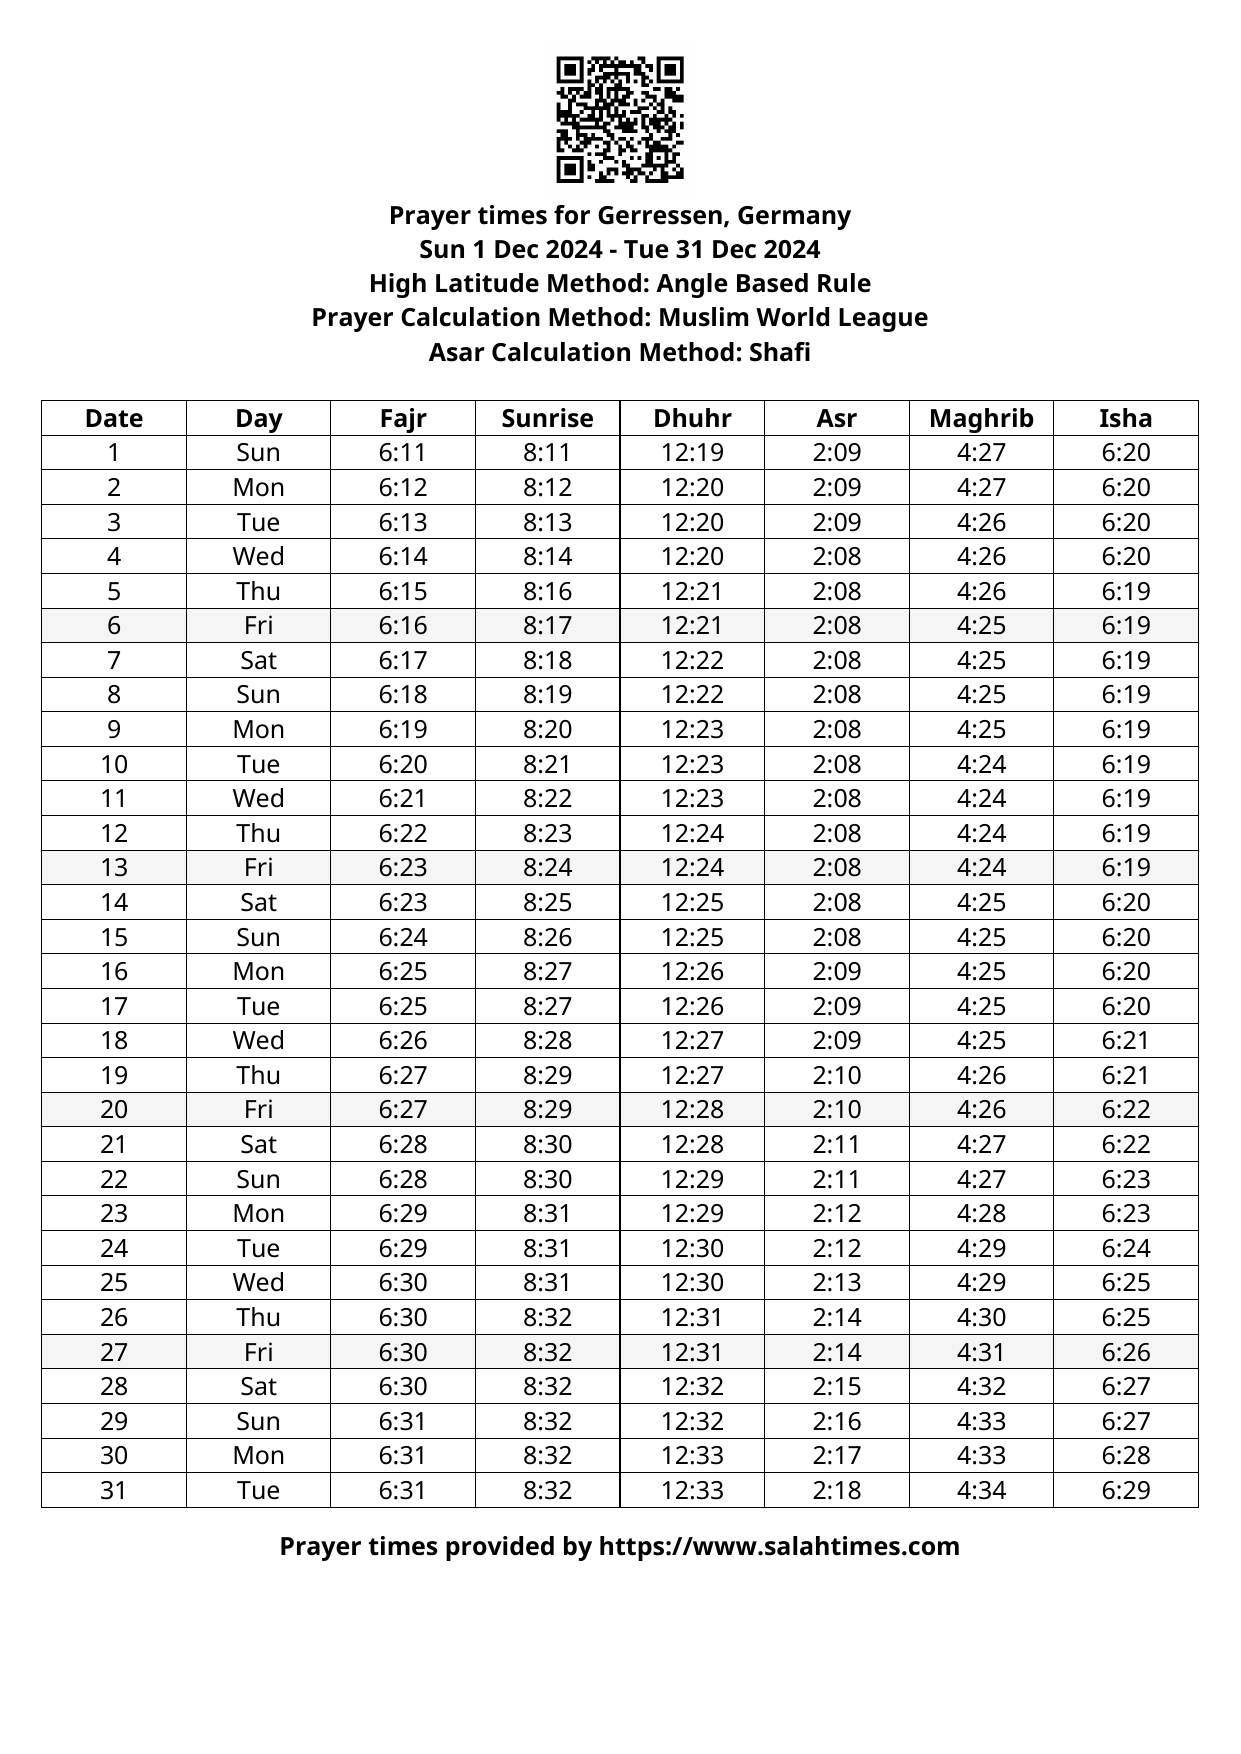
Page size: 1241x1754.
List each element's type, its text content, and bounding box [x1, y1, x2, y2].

table_cell 29 [42, 1404, 186, 1437]
table_cell Sat [187, 1369, 330, 1403]
table_cell 6:19 [1054, 678, 1198, 711]
table_cell Tue [187, 1473, 330, 1507]
table_cell 12:20 [621, 470, 764, 504]
text Asar Calculation Method: Shafi [42, 334, 1198, 368]
table_cell 4:25 [910, 954, 1053, 988]
table_cell 12:22 [621, 678, 764, 711]
table_cell 2:11 [765, 1162, 909, 1195]
table_cell 6:24 [1054, 1231, 1198, 1264]
table_cell 12:24 [621, 816, 764, 849]
table_cell 2:14 [765, 1335, 909, 1368]
table_cell 2:13 [765, 1266, 909, 1299]
table_cell 4:29 [910, 1266, 1053, 1299]
table_cell Tue [187, 747, 330, 780]
table_cell Mon [187, 954, 330, 988]
table_cell 6:20 [1054, 539, 1198, 573]
table_cell 6:20 [1054, 989, 1198, 1022]
table_cell 2:09 [765, 436, 909, 469]
table_cell Mon [187, 470, 330, 504]
table_header Day [187, 401, 330, 434]
table_cell 8:17 [476, 609, 619, 642]
table_cell 12:28 [621, 1093, 764, 1126]
table_cell Sun [187, 920, 330, 953]
table_cell 6:22 [1054, 1127, 1198, 1161]
table_cell 12:30 [621, 1266, 764, 1299]
table_cell 6:19 [1054, 816, 1198, 849]
table_cell 12 [42, 816, 186, 849]
table_header Asr [765, 401, 909, 434]
table_cell Mon [187, 1439, 330, 1472]
table_cell 2:09 [765, 954, 909, 988]
table_cell 6:28 [331, 1127, 475, 1161]
table_cell 6:27 [1054, 1404, 1198, 1437]
text High Latitude Method: Angle Based Rule [42, 266, 1198, 300]
table_cell 2 [42, 470, 186, 504]
table_cell 6:16 [331, 609, 475, 642]
table_cell Tue [187, 1231, 330, 1264]
table_cell 12:31 [621, 1335, 764, 1368]
table_cell 12:32 [621, 1404, 764, 1437]
table_cell 4:26 [910, 539, 1053, 573]
table_cell 24 [42, 1231, 186, 1264]
table_header Dhuhr [621, 401, 764, 434]
table_cell Fri [187, 851, 330, 884]
table_cell 2:10 [765, 1093, 909, 1126]
table_cell 4:24 [910, 781, 1053, 815]
table_cell 10 [42, 747, 186, 780]
table_cell 26 [42, 1300, 186, 1334]
table_cell Sun [187, 678, 330, 711]
table_cell 6:19 [331, 712, 475, 746]
table_cell Fri [187, 1093, 330, 1126]
table_cell 6:22 [331, 816, 475, 849]
table_cell 2:08 [765, 609, 909, 642]
table_cell Thu [187, 574, 330, 607]
table_cell 6:19 [1054, 609, 1198, 642]
table_cell 6:21 [1054, 1024, 1198, 1057]
table_cell 6 [42, 609, 186, 642]
table_cell 6:30 [331, 1369, 475, 1403]
table_cell Thu [187, 816, 330, 849]
table_cell 19 [42, 1058, 186, 1092]
table_cell 4:33 [910, 1439, 1053, 1472]
table_cell 8:13 [476, 505, 619, 538]
table_cell 8:31 [476, 1266, 619, 1299]
table_cell 5 [42, 574, 186, 607]
text Prayer times for Gerressen, Germany [42, 198, 1198, 232]
table_cell 4 [42, 539, 186, 573]
table_cell 2:14 [765, 1300, 909, 1334]
table_cell 6:31 [331, 1473, 475, 1507]
table_cell 6:25 [331, 954, 475, 988]
table_cell 6:27 [331, 1058, 475, 1092]
table_cell 31 [42, 1473, 186, 1507]
table_cell 6:19 [1054, 851, 1198, 884]
table_cell 12:29 [621, 1162, 764, 1195]
table_cell 9 [42, 712, 186, 746]
table_cell 11 [42, 781, 186, 815]
table_cell 2:08 [765, 643, 909, 677]
table_cell 12:29 [621, 1196, 764, 1230]
table_cell 6:19 [1054, 747, 1198, 780]
table_cell 2:12 [765, 1196, 909, 1230]
table_cell 27 [42, 1335, 186, 1368]
table_cell 2:08 [765, 539, 909, 573]
table_cell 8:25 [476, 885, 619, 919]
table_cell 2:08 [765, 678, 909, 711]
table_cell Wed [187, 781, 330, 815]
table_cell 12:19 [621, 436, 764, 469]
table_cell 6:20 [331, 747, 475, 780]
table_cell 6:31 [331, 1439, 475, 1472]
table_cell 2:08 [765, 747, 909, 780]
table_cell Sat [187, 643, 330, 677]
table_cell 6:28 [331, 1162, 475, 1195]
table_cell Wed [187, 539, 330, 573]
table_cell 2:16 [765, 1404, 909, 1437]
table_cell 6:21 [331, 781, 475, 815]
table_cell 4:26 [910, 505, 1053, 538]
table_cell 8:31 [476, 1196, 619, 1230]
table_cell 6:23 [331, 851, 475, 884]
table_cell 8:28 [476, 1024, 619, 1057]
table_cell 12:23 [621, 747, 764, 780]
table_cell 6:15 [331, 574, 475, 607]
table_cell 12:33 [621, 1439, 764, 1472]
table_cell 13 [42, 851, 186, 884]
table_header Isha [1054, 401, 1198, 434]
table_cell 6:31 [331, 1404, 475, 1437]
table_cell 12:25 [621, 885, 764, 919]
table_cell 12:25 [621, 920, 764, 953]
table_cell 15 [42, 920, 186, 953]
table_cell 12:20 [621, 539, 764, 573]
table_cell 2:08 [765, 851, 909, 884]
table_cell 8:11 [476, 436, 619, 469]
table_cell Tue [187, 989, 330, 1022]
table_cell 6:30 [331, 1335, 475, 1368]
table_cell 1 [42, 436, 186, 469]
table_cell 8:20 [476, 712, 619, 746]
table_cell 6:28 [1054, 1439, 1198, 1472]
table_cell 6:25 [1054, 1266, 1198, 1299]
table_cell 4:25 [910, 1024, 1053, 1057]
table_cell 4:31 [910, 1335, 1053, 1368]
table_cell 8:29 [476, 1093, 619, 1126]
table_cell 12:22 [621, 643, 764, 677]
table_cell 4:26 [910, 1058, 1053, 1092]
table_cell 4:25 [910, 678, 1053, 711]
table_cell 12:32 [621, 1369, 764, 1403]
table_cell 12:24 [621, 851, 764, 884]
table_cell 20 [42, 1093, 186, 1126]
table_cell 6:23 [331, 885, 475, 919]
table_cell 12:26 [621, 989, 764, 1022]
table_cell 4:27 [910, 470, 1053, 504]
table_cell 6:23 [1054, 1196, 1198, 1230]
table_cell 12:30 [621, 1231, 764, 1264]
table_cell 8:30 [476, 1127, 619, 1161]
table_cell 12:31 [621, 1300, 764, 1334]
table_cell 8:32 [476, 1300, 619, 1334]
table_cell 2:09 [765, 1024, 909, 1057]
table_cell 30 [42, 1439, 186, 1472]
table_cell 4:25 [910, 989, 1053, 1022]
table_header Fajr [331, 401, 475, 434]
table_cell 2:08 [765, 712, 909, 746]
table_cell Sun [187, 1162, 330, 1195]
table_cell 17 [42, 989, 186, 1022]
table_cell 6:20 [1054, 885, 1198, 919]
table_cell 2:09 [765, 989, 909, 1022]
table_cell 6:25 [331, 989, 475, 1022]
table_cell 8:32 [476, 1369, 619, 1403]
table_cell 8:29 [476, 1058, 619, 1092]
table_cell Wed [187, 1024, 330, 1057]
table_cell 6:20 [1054, 470, 1198, 504]
table_cell 6:19 [1054, 781, 1198, 815]
table_cell 2:09 [765, 470, 909, 504]
table_cell 4:27 [910, 1162, 1053, 1195]
table_cell 6:20 [1054, 954, 1198, 988]
table_cell 18 [42, 1024, 186, 1057]
table_cell 8:19 [476, 678, 619, 711]
table_cell 2:15 [765, 1369, 909, 1403]
table_cell 6:27 [1054, 1369, 1198, 1403]
table_cell 6:20 [1054, 436, 1198, 469]
table_cell Tue [187, 505, 330, 538]
table_cell 6:21 [1054, 1058, 1198, 1092]
table_cell 2:08 [765, 781, 909, 815]
table_cell Fri [187, 609, 330, 642]
table_cell 2:08 [765, 885, 909, 919]
table_cell 6:26 [1054, 1335, 1198, 1368]
table_cell 6:24 [331, 920, 475, 953]
table_cell 4:24 [910, 816, 1053, 849]
table_cell 8:26 [476, 920, 619, 953]
table_cell 28 [42, 1369, 186, 1403]
table_header Maghrib [910, 401, 1053, 434]
table_cell Fri [187, 1335, 330, 1368]
table_cell Wed [187, 1266, 330, 1299]
table_cell 8:32 [476, 1404, 619, 1437]
table_cell 8:22 [476, 781, 619, 815]
table_cell Thu [187, 1300, 330, 1334]
table_cell Mon [187, 712, 330, 746]
table_cell 4:25 [910, 643, 1053, 677]
table_cell 6:25 [1054, 1300, 1198, 1334]
table_cell 6:29 [331, 1231, 475, 1264]
table_cell 8:32 [476, 1439, 619, 1472]
table_cell 2:17 [765, 1439, 909, 1472]
table_cell 12:20 [621, 505, 764, 538]
table_cell 6:26 [331, 1024, 475, 1057]
table_cell 4:25 [910, 609, 1053, 642]
table_cell 4:29 [910, 1231, 1053, 1264]
table_cell Sun [187, 1404, 330, 1437]
table_cell 6:17 [331, 643, 475, 677]
table_cell 4:25 [910, 712, 1053, 746]
table_cell 2:11 [765, 1127, 909, 1161]
table_cell 4:24 [910, 851, 1053, 884]
table_cell 4:24 [910, 747, 1053, 780]
table_cell 6:19 [1054, 712, 1198, 746]
table_cell 6:29 [1054, 1473, 1198, 1507]
table_cell 4:26 [910, 574, 1053, 607]
table_cell 8:14 [476, 539, 619, 573]
table_cell 4:28 [910, 1196, 1053, 1230]
table_cell 8:30 [476, 1162, 619, 1195]
table_cell 8:27 [476, 989, 619, 1022]
table_cell 4:33 [910, 1404, 1053, 1437]
table_cell 4:27 [910, 436, 1053, 469]
table_cell 6:13 [331, 505, 475, 538]
table_cell 6:14 [331, 539, 475, 573]
table_cell 4:25 [910, 920, 1053, 953]
table_cell 12:27 [621, 1058, 764, 1092]
table_cell 2:12 [765, 1231, 909, 1264]
table_cell 21 [42, 1127, 186, 1161]
table_cell 6:30 [331, 1300, 475, 1334]
table_cell 6:30 [331, 1266, 475, 1299]
table_cell 6:29 [331, 1196, 475, 1230]
table_cell 12:21 [621, 574, 764, 607]
table_cell 14 [42, 885, 186, 919]
table_cell 12:23 [621, 781, 764, 815]
table_cell 4:32 [910, 1369, 1053, 1403]
table_cell 22 [42, 1162, 186, 1195]
table_cell 6:22 [1054, 1093, 1198, 1126]
table_cell 3 [42, 505, 186, 538]
table_cell 6:19 [1054, 574, 1198, 607]
table_cell 16 [42, 954, 186, 988]
table_cell 8 [42, 678, 186, 711]
picture [542, 41, 699, 198]
table_cell 8:24 [476, 851, 619, 884]
table_cell 6:23 [1054, 1162, 1198, 1195]
table_cell 12:27 [621, 1024, 764, 1057]
table_cell 8:32 [476, 1473, 619, 1507]
table_cell 8:31 [476, 1231, 619, 1264]
text Prayer times provided by https://www.salahtimes.com [42, 1528, 1198, 1563]
table_cell 8:21 [476, 747, 619, 780]
table_cell 12:23 [621, 712, 764, 746]
table_cell 12:21 [621, 609, 764, 642]
table_header Sunrise [476, 401, 619, 434]
table_cell 4:26 [910, 1093, 1053, 1126]
table_cell 4:34 [910, 1473, 1053, 1507]
table_cell 6:20 [1054, 505, 1198, 538]
table_cell 8:16 [476, 574, 619, 607]
table_cell 6:27 [331, 1093, 475, 1126]
table_cell Sat [187, 885, 330, 919]
table_cell 2:18 [765, 1473, 909, 1507]
table_cell Thu [187, 1058, 330, 1092]
table_cell 6:11 [331, 436, 475, 469]
table_cell 7 [42, 643, 186, 677]
table_cell 8:32 [476, 1335, 619, 1368]
table_cell Sun [187, 436, 330, 469]
table_cell 4:30 [910, 1300, 1053, 1334]
table_cell 25 [42, 1266, 186, 1299]
table_cell 8:23 [476, 816, 619, 849]
table_cell 2:10 [765, 1058, 909, 1092]
table_cell 2:08 [765, 920, 909, 953]
text Prayer Calculation Method: Muslim World League [42, 300, 1198, 334]
table_cell 12:26 [621, 954, 764, 988]
table_cell 6:20 [1054, 920, 1198, 953]
table_cell 4:25 [910, 885, 1053, 919]
table_cell 8:27 [476, 954, 619, 988]
table_cell 23 [42, 1196, 186, 1230]
table_cell 12:28 [621, 1127, 764, 1161]
table_header Date [42, 401, 186, 434]
table_cell 2:08 [765, 574, 909, 607]
table_cell 2:08 [765, 816, 909, 849]
table_cell Mon [187, 1196, 330, 1230]
table_cell Sat [187, 1127, 330, 1161]
table_cell 4:27 [910, 1127, 1053, 1161]
table_cell 6:18 [331, 678, 475, 711]
table_cell 6:19 [1054, 643, 1198, 677]
table_cell 2:09 [765, 505, 909, 538]
table_cell 12:33 [621, 1473, 764, 1507]
table_cell 6:12 [331, 470, 475, 504]
table_cell 8:12 [476, 470, 619, 504]
table_cell 8:18 [476, 643, 619, 677]
text Sun 1 Dec 2024 - Tue 31 Dec 2024 [42, 232, 1198, 266]
